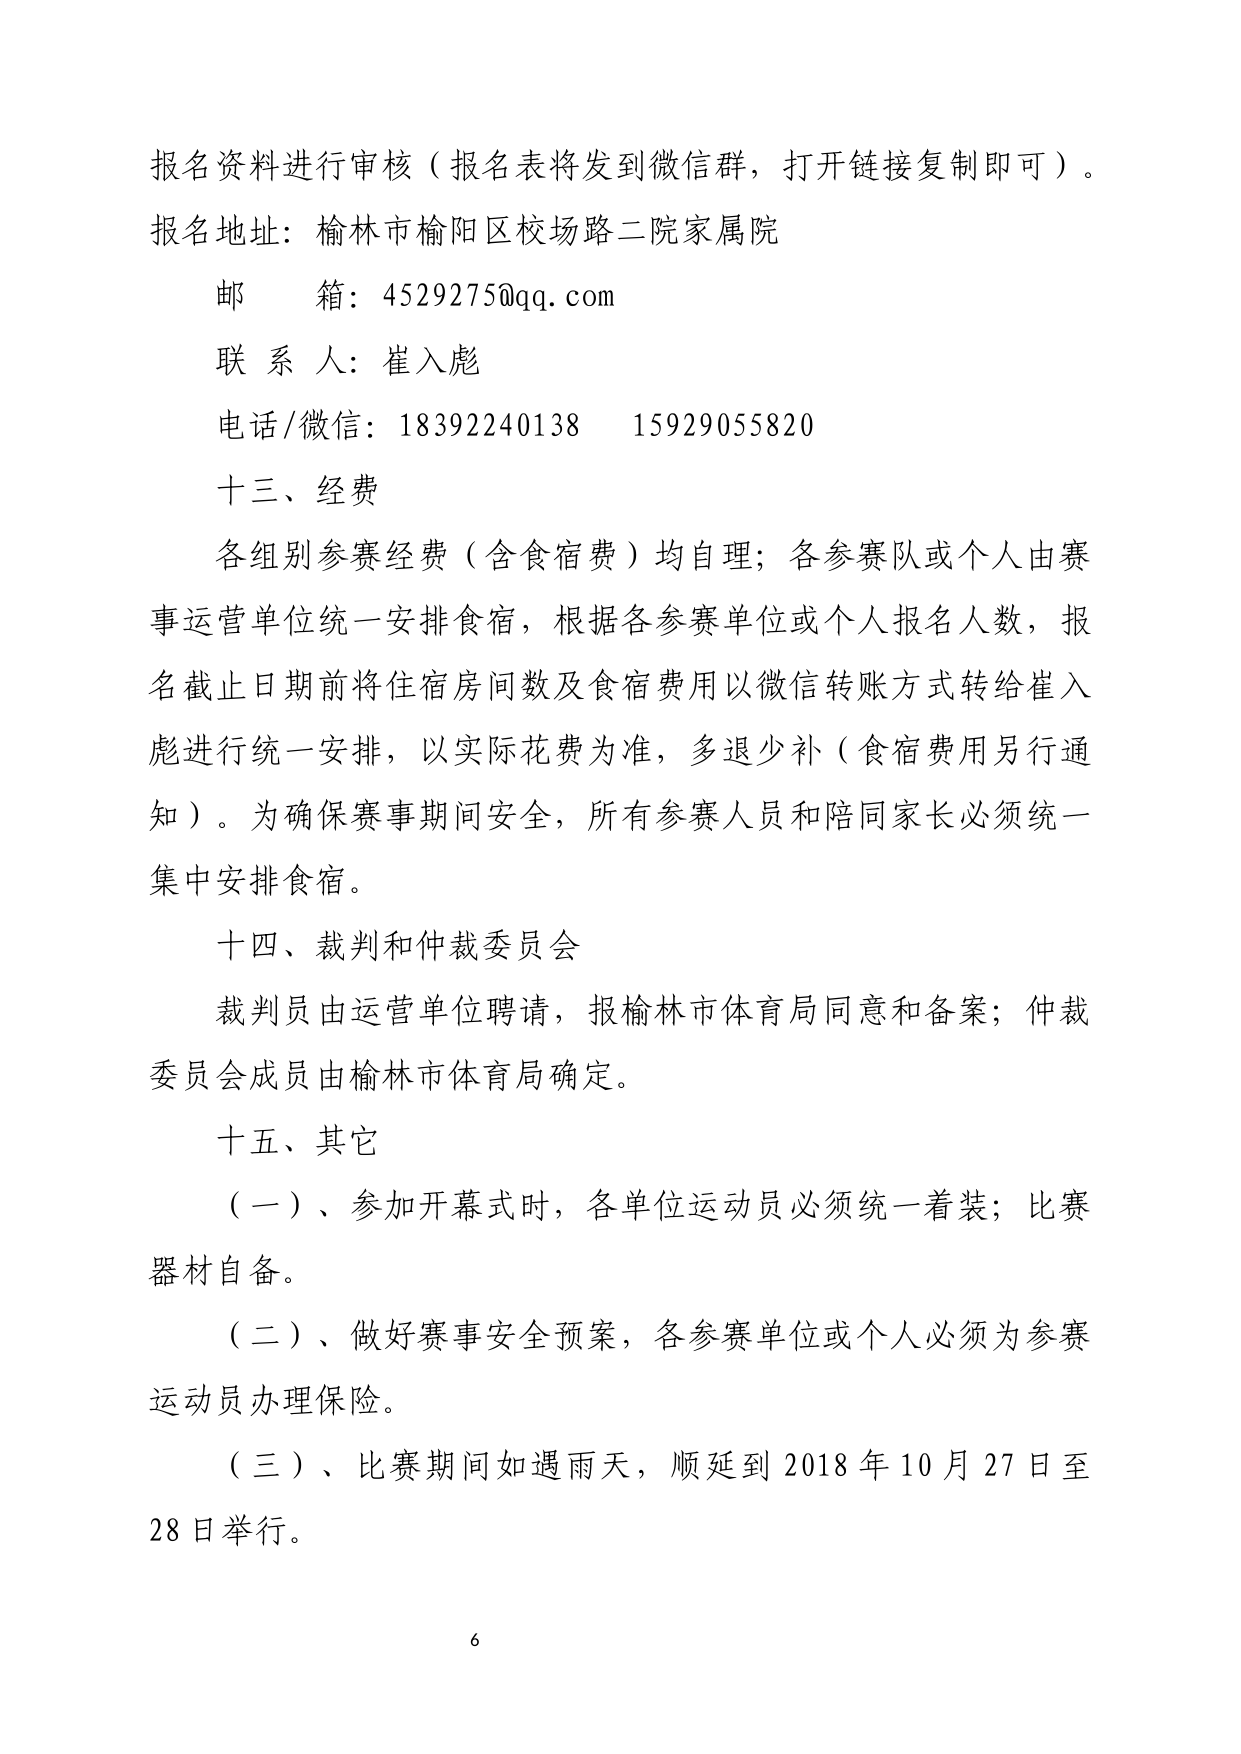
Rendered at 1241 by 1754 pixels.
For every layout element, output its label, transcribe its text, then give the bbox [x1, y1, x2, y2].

text 报名地址：榆林市榆阳区校场路二院家属院 [148, 196, 1093, 261]
text （一）、参加开幕式时，各单位运动员必须统一着装；比赛器材自备。 [148, 1171, 1093, 1301]
text （二）、做好赛事安全预案，各参赛单位或个人必须为参赛运动员办理保险。 [148, 1301, 1093, 1431]
text 邮 箱：4529275@qq.com [148, 261, 1093, 326]
text 十四、裁判和仲裁委员会 [148, 911, 1093, 976]
text 十三、经费 [148, 456, 1093, 521]
text （三）、比赛期间如遇雨天，顺延到2018年10月27日至28日举行。 [148, 1431, 1093, 1561]
text 各组别参赛经费（含食宿费）均自理；各参赛队或个人由赛事运营单位统一安排食宿，根据各参赛单位或个人报名人数，报名截止日期前将住宿房间数及食宿费用以微信转账方式转给崔入彪进行统一安排，以实际花费为准，多退少补（食宿费用另行通知）。为确保赛事期间安全，所有参赛人员和陪同家长必须统一集中安排食宿。 [148, 521, 1093, 911]
text 十五、其它 [148, 1106, 1093, 1171]
text 电话/微信：18392240138 15929055820 [148, 391, 1093, 456]
text 裁判员由运营单位聘请，报榆林市体育局同意和备案；仲裁委员会成员由榆林市体育局确定。 [148, 976, 1093, 1106]
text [148, 131, 1093, 196]
text 联 系 人：崔入彪 [148, 326, 1093, 391]
